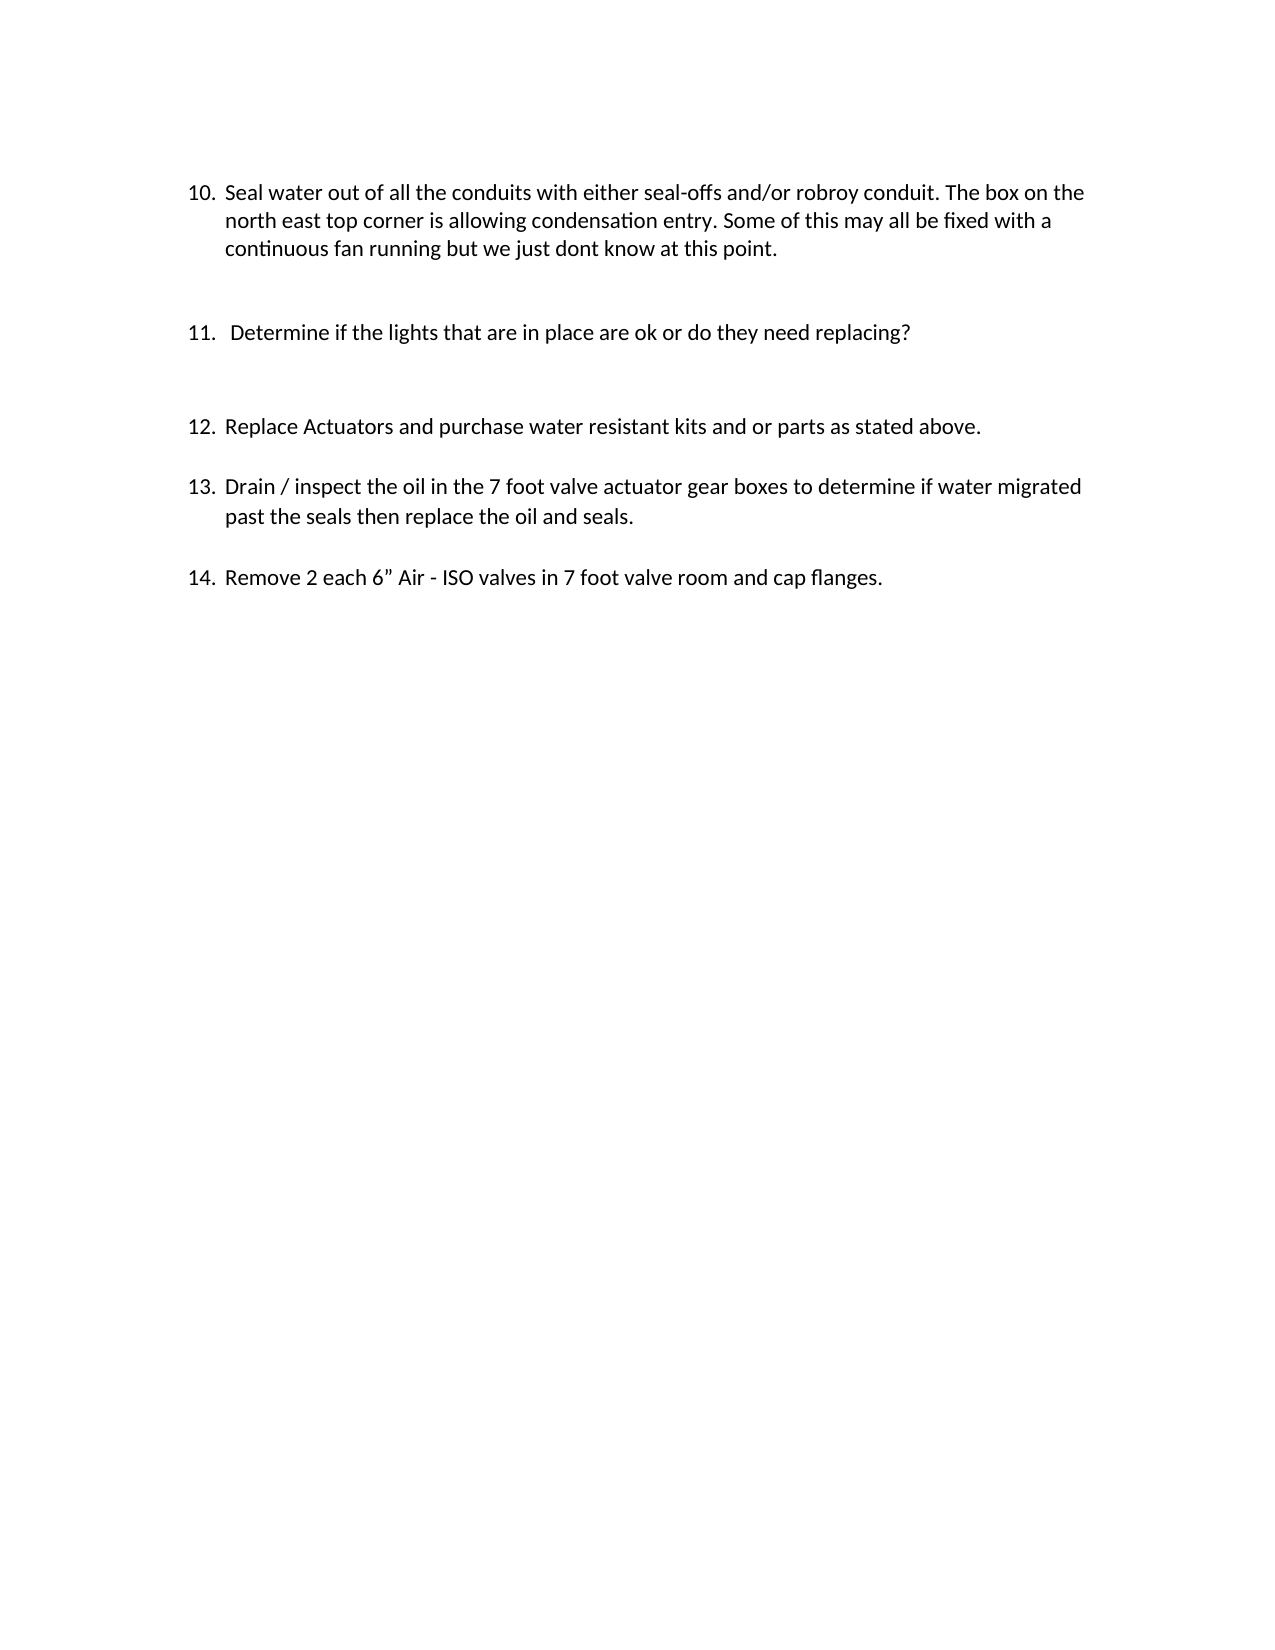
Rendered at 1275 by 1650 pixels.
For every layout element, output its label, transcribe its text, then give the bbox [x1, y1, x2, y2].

list Replace Actuators and purchase water resistant kits and or parts as stated above. [187, 412, 1125, 440]
list Remove 2 each 6” Air - ISO valves in 7 foot valve room and cap flanges. [187, 563, 1125, 591]
list Drain / inspect the oil in the 7 foot valve actuator gear boxes to determine if water migrated past the seals then replace the oil and seals. [187, 472, 1125, 531]
list Seal water out of all the conduits with either seal-offs and/or robroy conduit. The box on the north east top corner is allowing condensation entry. Some of this may all be fixed with a continuous fan running but we just dont know at this point. [187, 178, 1125, 262]
list Determine if the lights that are in place are ok or do they need replacing? [187, 318, 1125, 346]
